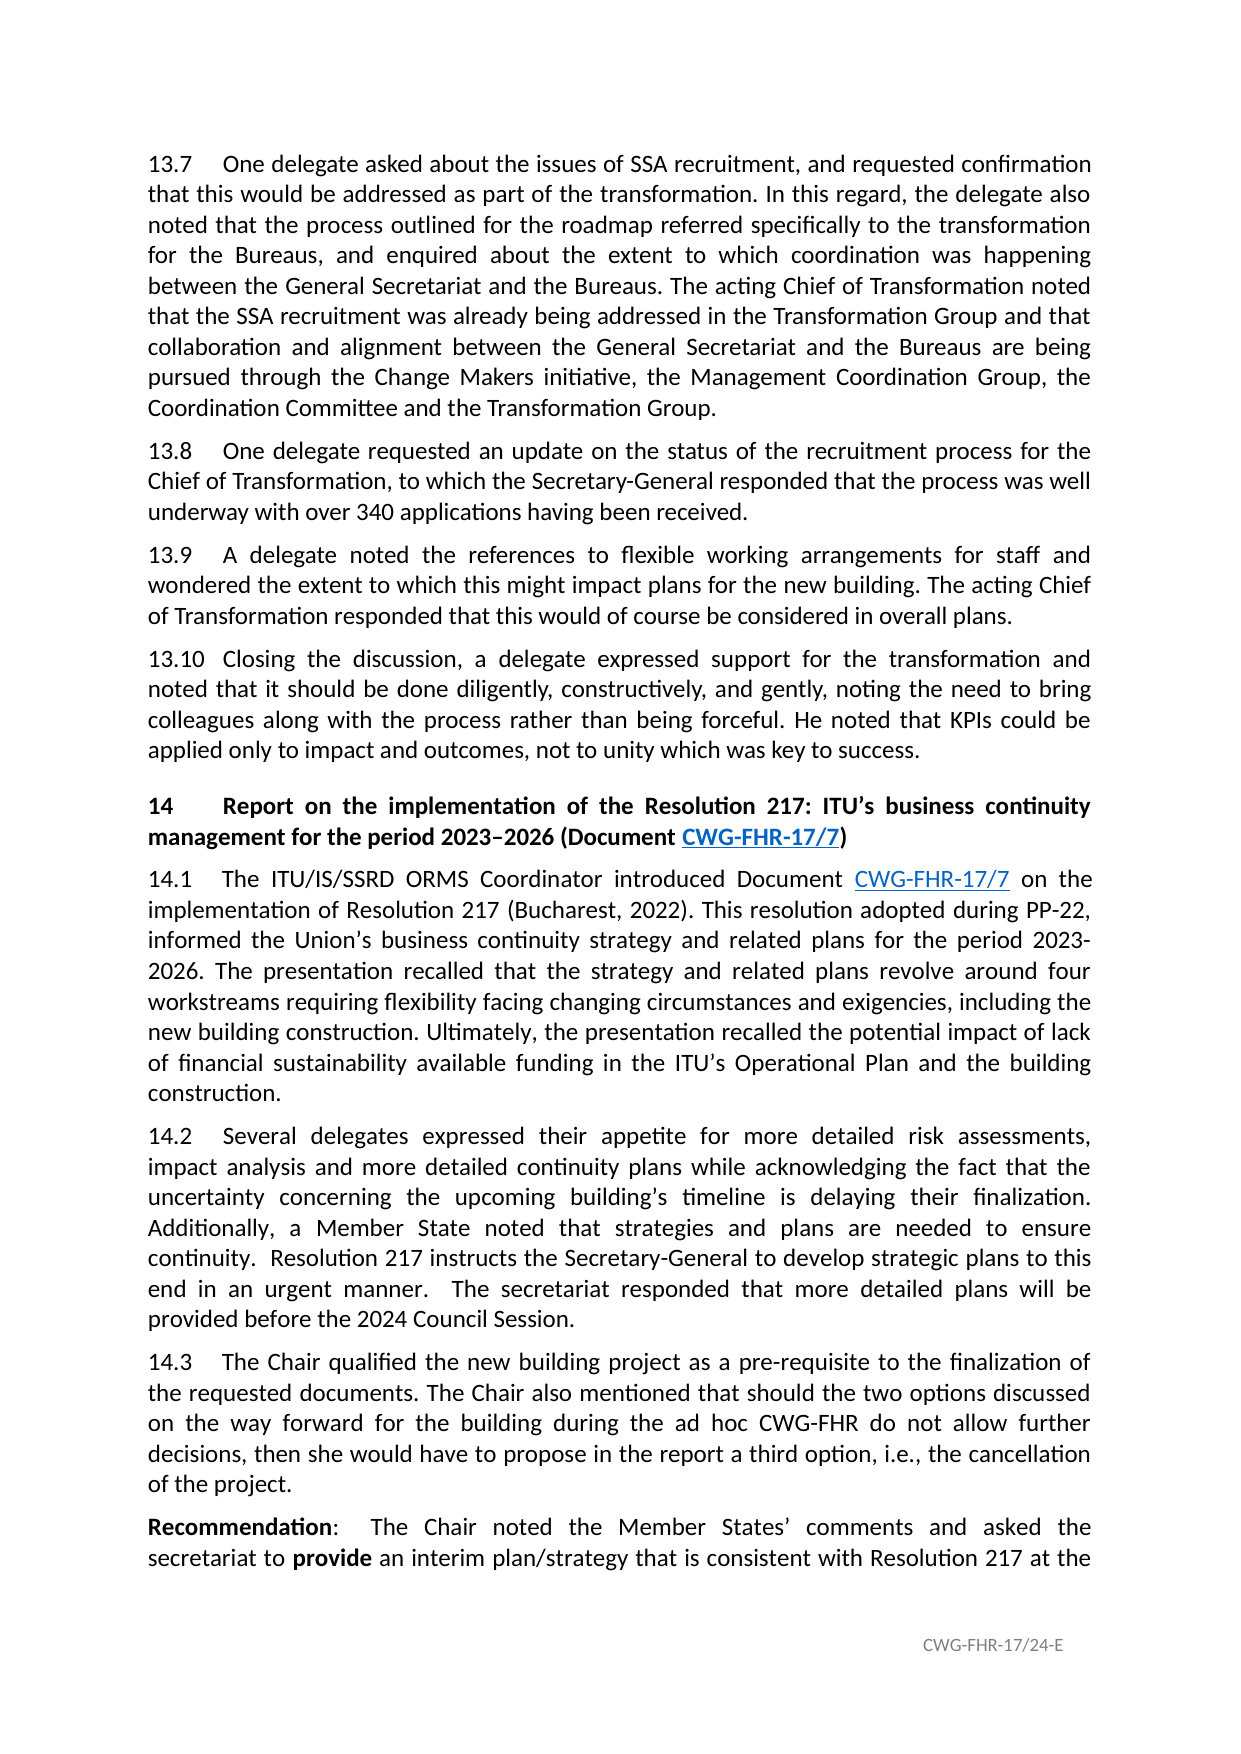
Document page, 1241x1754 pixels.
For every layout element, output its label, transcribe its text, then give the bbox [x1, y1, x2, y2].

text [148, 1512, 1092, 1573]
text 14.3 The Chair qualified the new building project as a pre-requisite to the finalization of the requested documents. The Chair also mentioned that should the two options discussed on the way forward for the building during the ad hoc CWG-FHR do not allow further decisions, then she would have to propose in the report a third option, i.e., the cancellation of the project. [148, 1346, 1092, 1499]
text 13.9 A delegate noted the references to flexible working arrangements for staff and wondered the extent to which this might impact plans for the new building. The acting Chief of Transformation responded that this would of course be considered in overall plans. [148, 539, 1092, 631]
text 13.7 One delegate asked about the issues of SSA recruitment, and requested confirmation that this would be addressed as part of the transformation. In this regard, the delegate also noted that the process outlined for the roadmap referred specifically to the transformation for the Bureaus, and enquired about the extent to which coordination was happening between the General Secretariat and the Bureaus. The acting Chief of Transformation noted that the SSA recruitment was already being addressed in the Transformation Group and that collaboration and alignment between the General Secretariat and the Bureaus are being pursued through the Change Makers initiative, the Management Coordination Group, the Coordination Committee and the Transformation Group. [148, 148, 1092, 422]
text 14.2 Several delegates expressed their appetite for more detailed risk assessments, impact analysis and more detailed continuity plans while acknowledging the fact that the uncertainty concerning the upcoming building’s timeline is delaying their finalization. Additionally, a Member State noted that strategies and plans are needed to ensure continuity. Resolution 217 instructs the Secretary-General to develop strategic plans to this end in an urgent manner. The secretariat responded that more detailed plans will be provided before the 2024 Council Session. [148, 1120, 1092, 1334]
text 13.8 One delegate requested an update on the status of the recruitment process for the Chief of Transformation, to which the Secretary-General responded that the process was well underway with over 340 applications having been received. [148, 435, 1092, 526]
text 14.1 The ITU/IS/SSRD ORMS Coordinator introduced Document CWG-FHR-17/7 on the implementation of Resolution 217 (Bucharest, 2022). This resolution adopted during PP-22, informed the Union’s business continuity strategy and related plans for the period 2023-2026. The presentation recalled that the strategy and related plans revolve around four workstreams requiring flexibility facing changing circumstances and exigencies, including the new building construction. Ultimately, the presentation recalled the potential impact of lack of financial sustainability available funding in the ITU’s Operational Plan and the building construction. [148, 864, 1092, 1108]
text 13.10 Closing the discussion, a delegate expressed support for the transformation and noted that it should be done diligently, constructively, and gently, noting the need to bring colleagues along with the process rather than being forceful. He noted that KPIs could be applied only to impact and outcomes, not to unity which was key to success. [148, 643, 1092, 765]
text 14 Report on the implementation of the Resolution 217: ITU’s business continuity management for the period 2023–2026 (Document CWG-FHR-17/7) [148, 790, 1092, 851]
